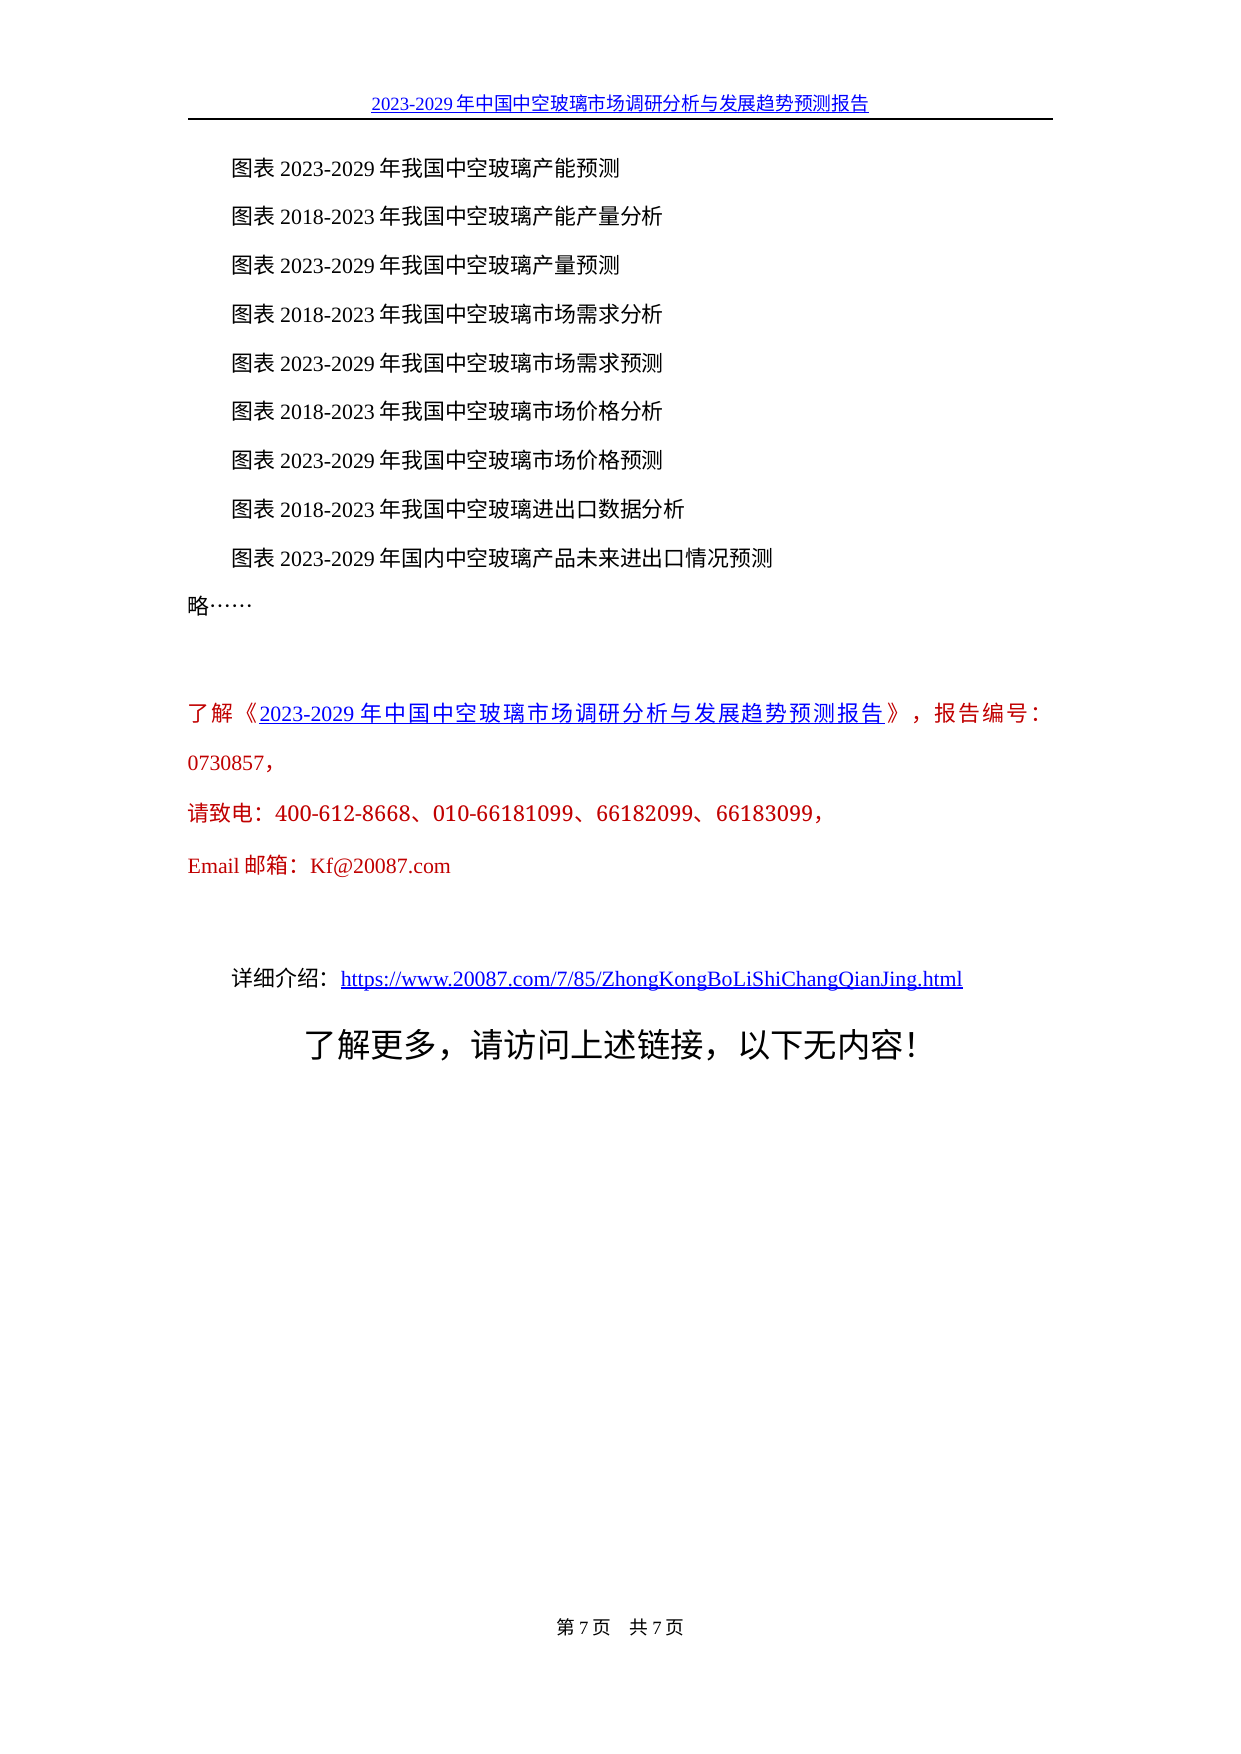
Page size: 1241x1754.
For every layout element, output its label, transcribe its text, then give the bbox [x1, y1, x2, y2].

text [187, 150, 1053, 621]
text 了解《2023-2029年中国中空玻璃市场调研分析与发展趋势预测报告》，报告编号：0730857， [187, 695, 1053, 777]
title 了解更多，请访问上述链接，以下无内容！ [187, 1010, 1053, 1075]
text 详细介绍：https://www.20087.com/7/85/ZhongKongBoLiShiChangQianJing.html [187, 960, 1053, 993]
text Email邮箱：Kf@20087.com [187, 847, 1053, 880]
text 请致电：400-612-8668、010-66181099、66182099、66183099， [187, 796, 1053, 828]
